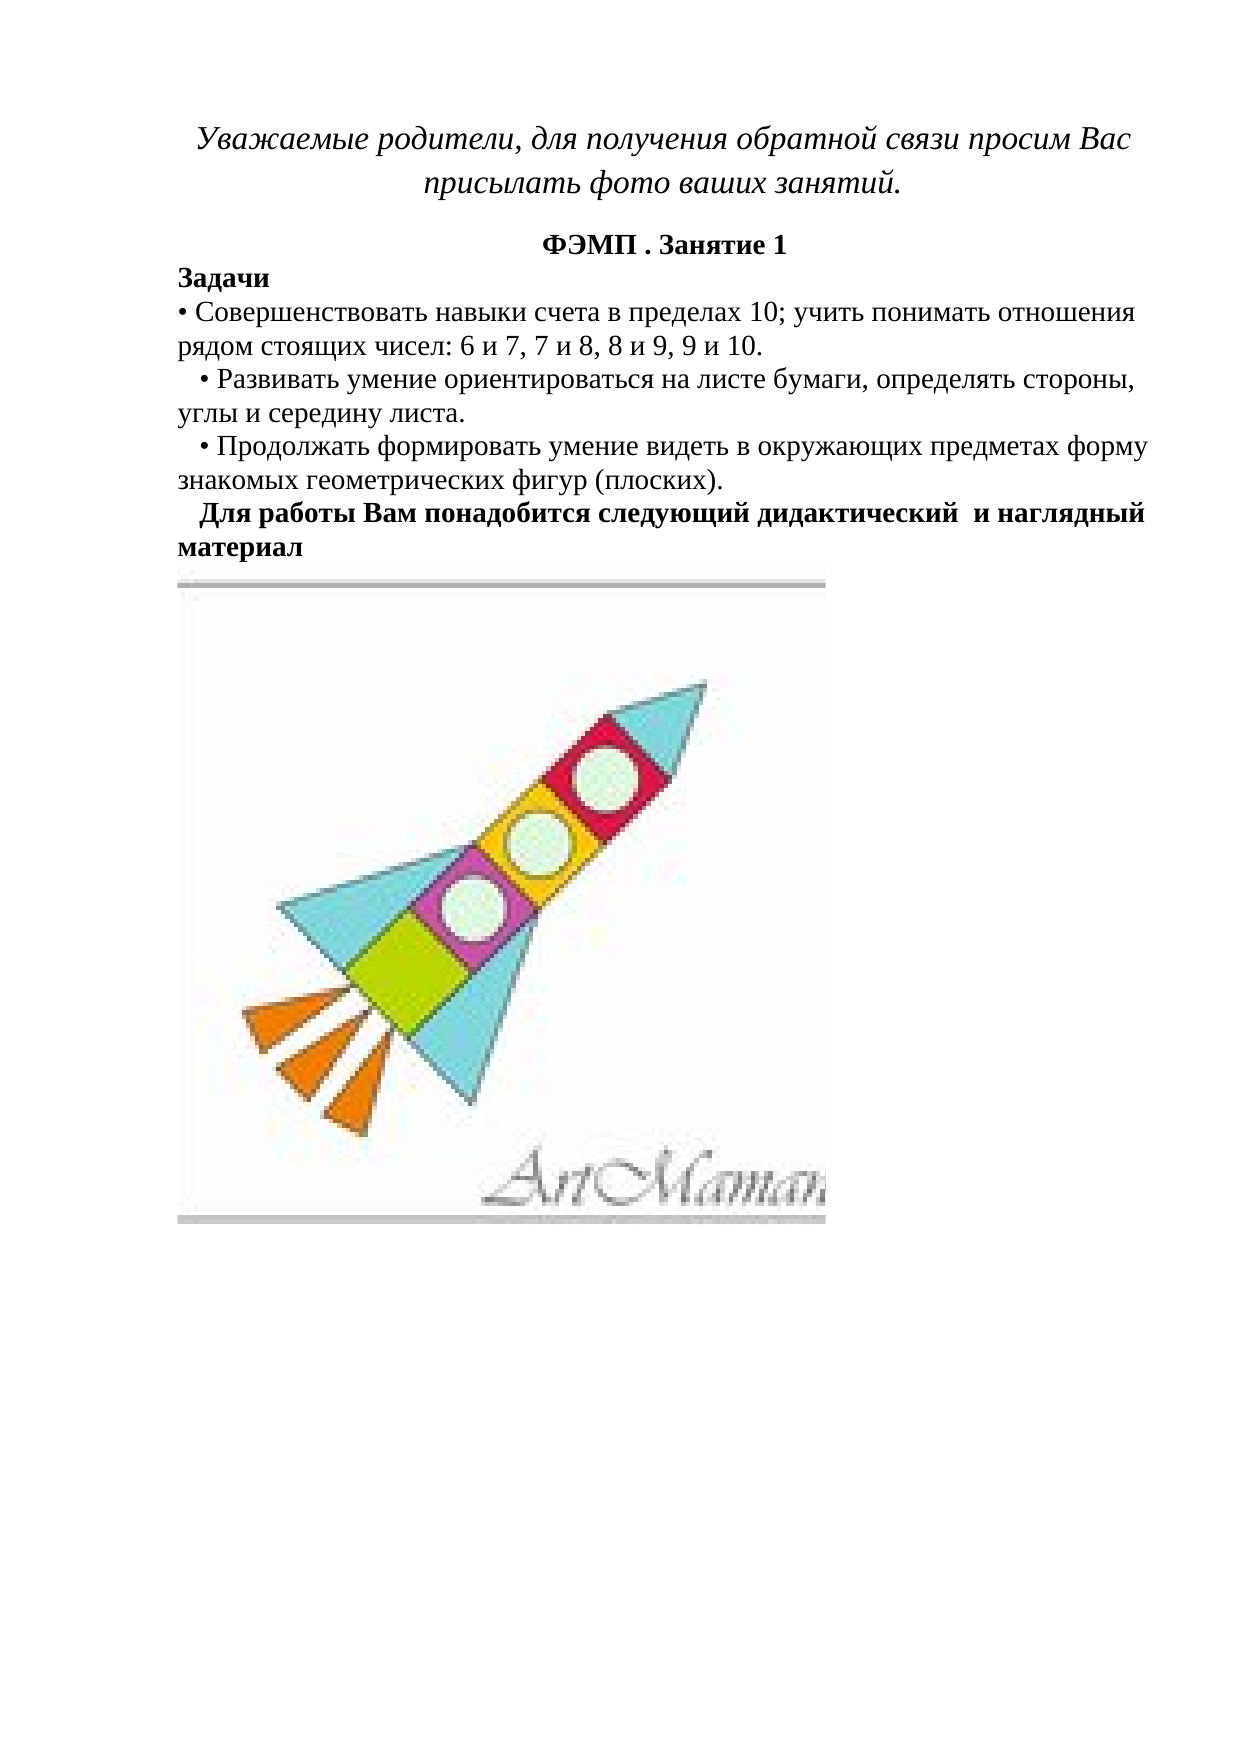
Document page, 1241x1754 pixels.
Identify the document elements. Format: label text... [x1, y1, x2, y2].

text • Совершенствовать навыки счета в пределах 10; учить понимать отношения рядом стоящих чисел: 6 и 7, 7 и 8, 8 и 9, 9 и 10. [177, 294, 1152, 361]
text • Продолжать формировать умение видеть в окружающих предметах форму знакомых геометрических фигур (плоских). [177, 428, 1152, 495]
text • Развивать умение ориентироваться на листе бумаги, определять стороны, углы и середину листа. [177, 361, 1152, 428]
text Уважаемые родители, для получения обратной связи просим Вас присылать фото ваших занятий. [177, 118, 1152, 201]
text ФЭМП . Занятие 1 [177, 227, 1152, 261]
text Задачи [177, 261, 1152, 294]
picture [177, 562, 826, 1225]
text Для работы Вам понадобится следующий дидактический и наглядный материал [177, 495, 1152, 562]
